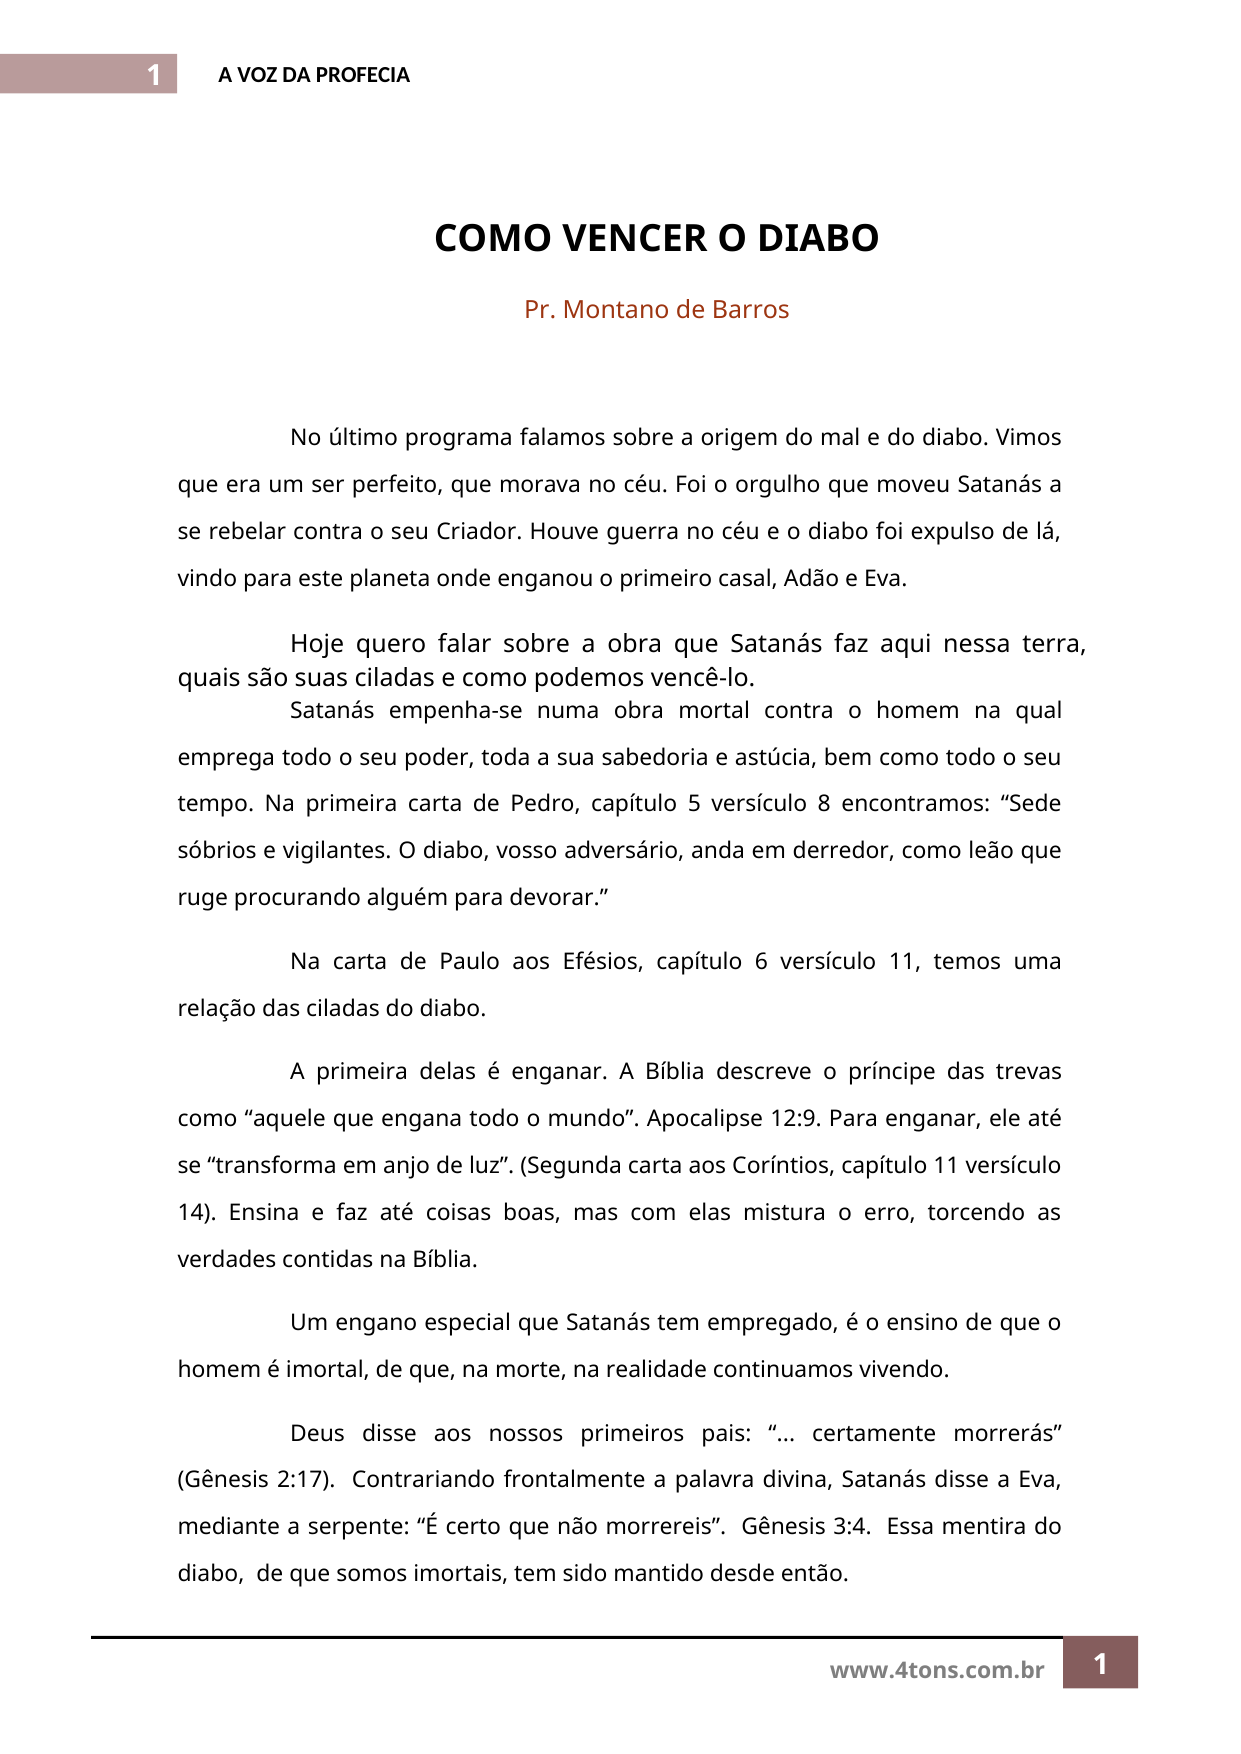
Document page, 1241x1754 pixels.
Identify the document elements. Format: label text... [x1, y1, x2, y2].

text No último programa falamos sobre a origem do mal e do diabo. Vimos que era um ser perfeito, que morava no céu. Foi o orgulho que moveu Satanás a se rebelar contra o seu Criador. Houve guerra no céu e o diabo foi expulso de lá, vindo para este planeta onde enganou o primeiro casal, Adão e Eva. [177, 421, 1063, 593]
text COMO VENCER O DIABO [177, 211, 1063, 262]
text Deus disse aos nossos primeiros pais: “... certamente morrerás” (Gênesis 2:17). Contrariando frontalmente a palavra divina, Satanás disse a Eva, mediante a serpente: “É certo que não morrereis”. Gênesis 3:4. Essa mentira do diabo, de que somos imortais, tem sido mantido desde então. [177, 1416, 1063, 1588]
text Na carta de Paulo aos Efésios, capítulo 6 versículo 11, temos uma relação das ciladas do diabo. [177, 944, 1063, 1023]
text A primeira delas é enganar. A Bíblia descreve o príncipe das trevas como “aquele que engana todo o mundo”. Apocalipse 12:9. Para enganar, ele até se “transforma em anjo de luz”. (Segunda carta aos Coríntios, capítulo 11 versículo 14). Ensina e faz até coisas boas, mas com elas mistura o erro, torcendo as verdades contidas na Bíblia. [177, 1055, 1063, 1274]
text Hoje quero falar sobre a obra que Satanás faz aqui nessa terra, quais são suas ciladas e como podemos vencê-lo. [177, 625, 1087, 693]
subtitle Pr. Montano de Barros [177, 291, 1063, 325]
text Um engano especial que Satanás tem empregado, é o ensino de que o homem é imortal, de que, na morte, na realidade continuamos vivendo. [177, 1306, 1063, 1384]
text Satanás empenha-se numa obra mortal contra o homem na qual emprega todo o seu poder, toda a sua sabedoria e astúcia, bem como todo o seu tempo. Na primeira carta de Pedro, capítulo 5 versículo 8 encontramos: “Sede sóbrios e vigilantes. O diabo, vosso adversário, anda em derredor, como leão que ruge procurando alguém para devorar.” [177, 693, 1063, 912]
